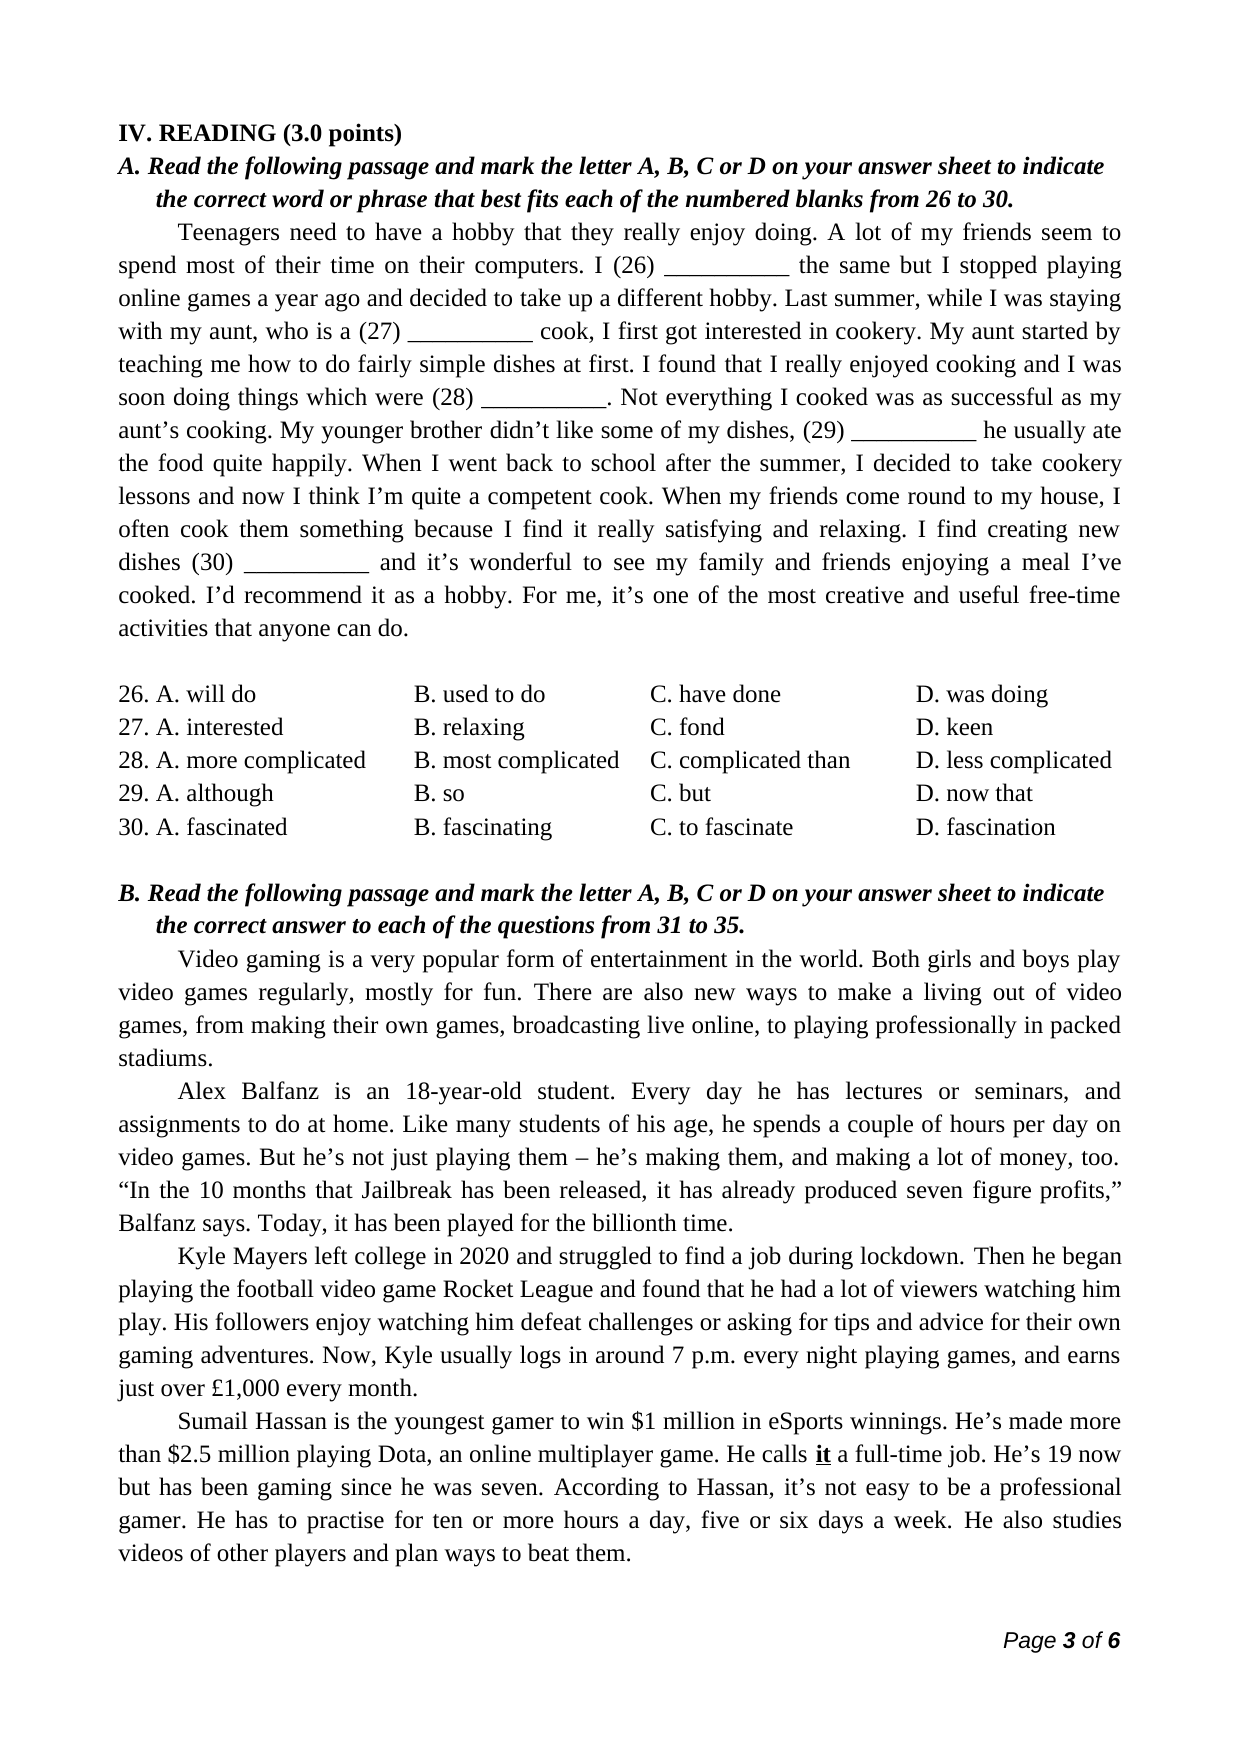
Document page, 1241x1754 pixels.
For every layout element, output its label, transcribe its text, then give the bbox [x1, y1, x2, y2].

text Video gaming is a very popular form of entertainment in the world. Both girls and boys play video games regularly, mostly for fun. There are also new ways to make a living out of video games, from making their own games, broadcasting live online, to playing professionally in packed stadiums. [118, 944, 1122, 1071]
text 30. A. fascinated B. fascinating C. to fascinate D. fascination [118, 812, 1122, 840]
text Teenagers need to have a hobby that they really enjoy doing. A lot of my friends seem to spend most of their time on their computers. I (26) __________ the same but I stopped playing online games a year ago and decided to take up a different hobby. Last summer, while I was staying with my aunt, who is a (27) __________ cook, I first got interested in cookery. My aunt started by teaching me how to do fairly simple dishes at first. I found that I really enjoyed cooking and I was soon doing things which were (28) __________. Not everything I cooked was as successful as my aunt’s cooking. My younger brother didn’t like some of my dishes, (29) __________ he usually ate the food quite happily. When I went back to school after the summer, I decided to take cookery lessons and now I think I’m quite a competent cook. When my friends come round to my house, I often cook them something because I find it really satisfying and relaxing. I find creating new dishes (30) __________ and it’s wonderful to see my family and friends enjoying a meal I’ve cooked. I’d recommend it as a hobby. For me, it’s one of the most creative and useful free-time activities that anyone can do. [118, 217, 1122, 642]
text 27. A. interested B. relaxing C. fond D. keen [118, 712, 1122, 741]
text Sumail Hassan is the youngest gamer to win $1 million in eSports winnings. He’s made more than $2.5 million playing Dota, an online multiplayer game. He calls it a full-time job. He’s 19 now but has been gaming since he was seven. According to Hassan, it’s not easy to be a professional gamer. He has to practise for ten or more hours a day, five or six days a week. He also studies videos of other players and plan ways to beat them. [118, 1406, 1122, 1567]
text Alex Balfanz is an 18-year-old student. Every day he has lectures or seminars, and assignments to do at home. Like many students of his age, he spends a couple of hours per day on video games. But he’s not just playing them – he’s making them, and making a lot of money, too. “In the 10 months that Jailbreak has been released, it has already produced seven figure profits,” Balfanz says. Today, it has been played for the billionth time. [118, 1076, 1122, 1237]
text 26. A. will do B. used to do C. have done D. was doing [118, 679, 1122, 708]
text 28. A. more complicated B. most complicated C. complicated than D. less complicated [118, 746, 1122, 774]
text Kyle Mayers left college in 2020 and struggled to find a job during lockdown. Then he began playing the football video game Rocket League and found that he had a lot of viewers watching him play. His followers enjoy watching him defeat challenges or asking for tips and advice for their own gaming adventures. Now, Kyle usually logs in around 7 p.m. every night playing games, and earns just over £1,000 every month. [118, 1241, 1122, 1274]
list Read the following passage and mark the letter A, B, C or D on your answer sheet to indicate the correct word or phrase that best fits each of the numbered blanks from 26 to 30. [118, 151, 1122, 213]
text Kyle Mayers left college in 2020 and struggled to find a job during lockdown. Then he began playing the football video game Rocket League and found that he had a lot of viewers watching him play. His followers enjoy watching him defeat challenges or asking for tips and advice for their own gaming adventures. Now, Kyle usually logs in around 7 p.m. every night playing games, and earns just over £1,000 every month. [118, 1369, 1122, 1402]
text 29. A. although B. so C. but D. now that [118, 778, 1122, 807]
list Read the following passage and mark the letter A, B, C or D on your answer sheet to indicate the correct answer to each of the questions from 31 to 35. [118, 878, 1122, 939]
text IV. READING (3.0 points) [118, 118, 1122, 147]
